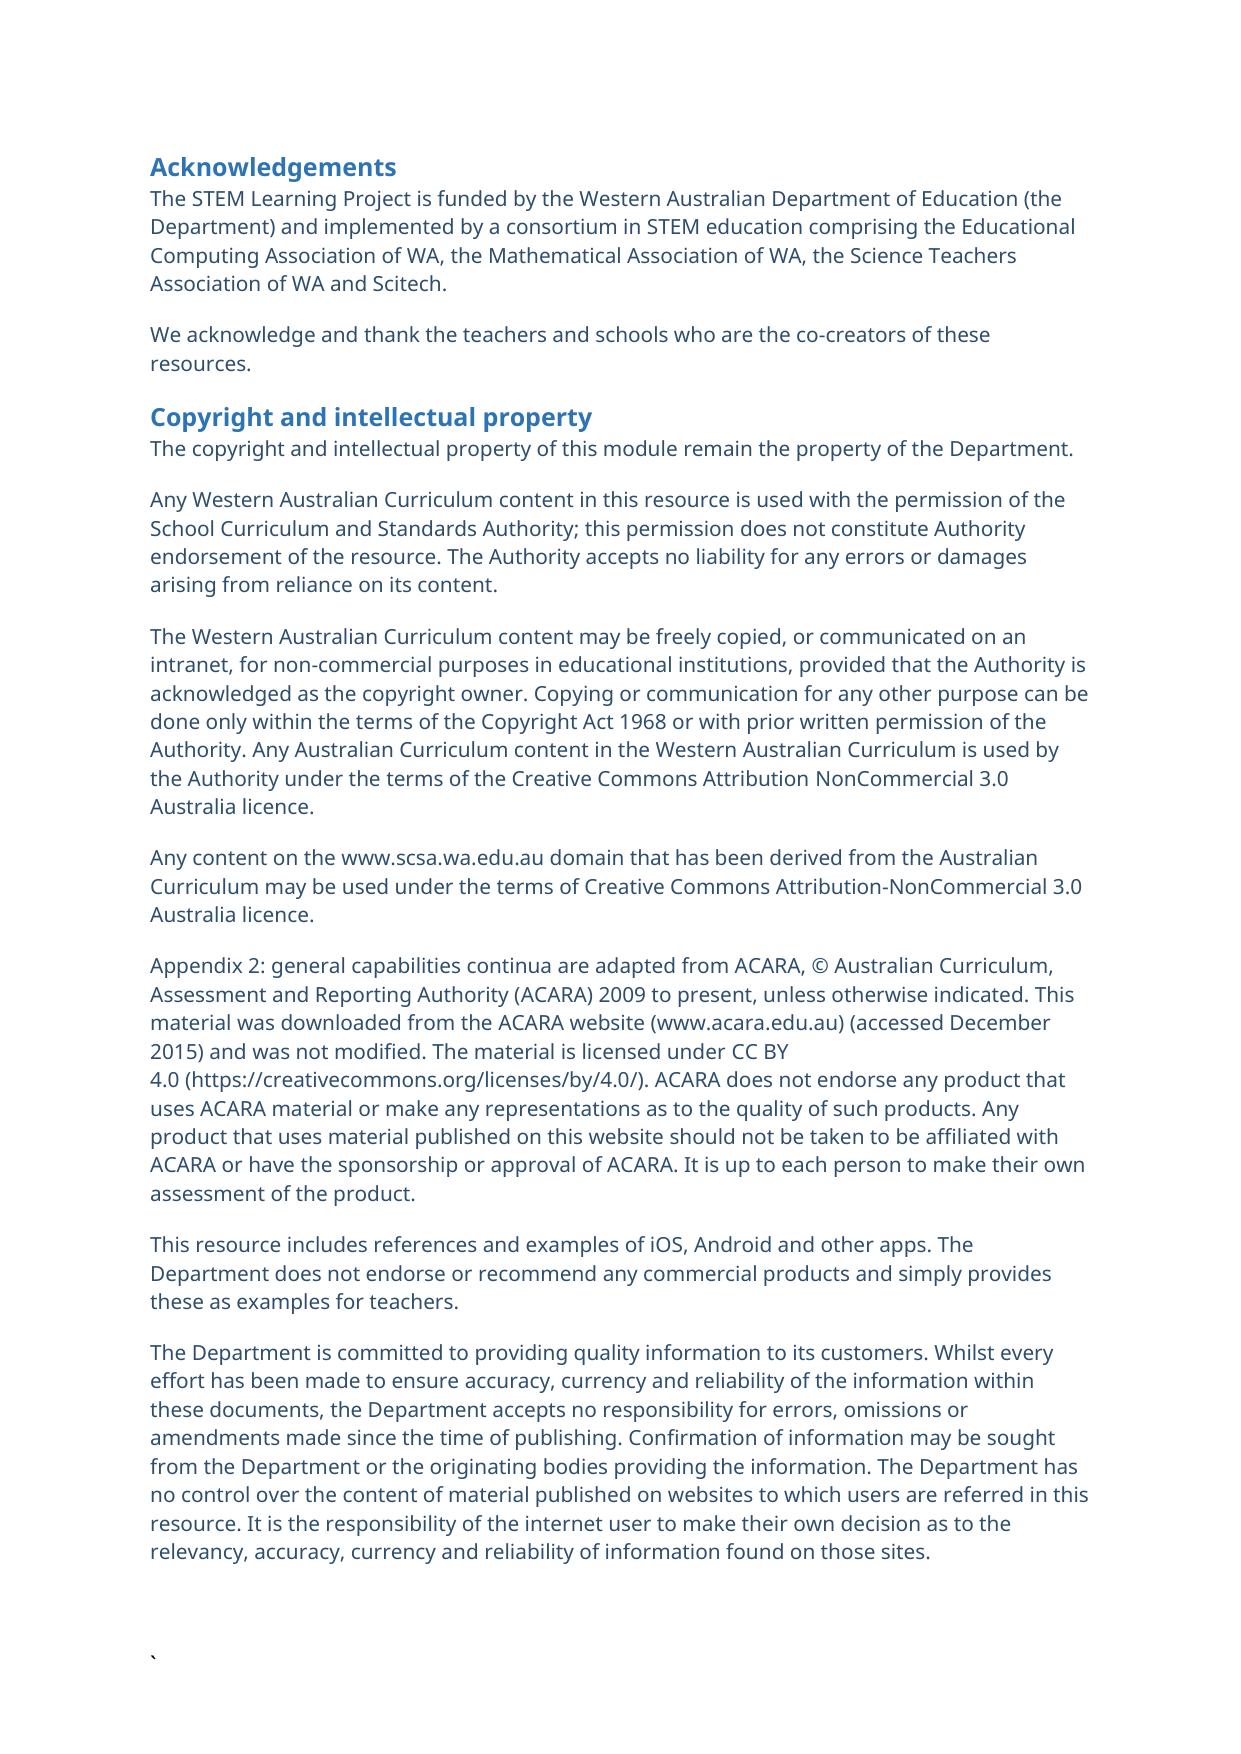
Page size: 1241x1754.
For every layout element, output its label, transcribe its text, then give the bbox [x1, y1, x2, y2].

text Appendix 2: general capabilities continua are adapted from ACARA, © Australian Curriculum, Assessment and Reporting Authority (ACARA) 2009 to present, unless otherwise indicated. This material was downloaded from the ACARA website (www.acara.edu.au) (accessed December 2015) and was not modified. The material is licensed under CC BY 4.0 (https://creativecommons.org/licenses/by/4.0/). ACARA does not endorse any product that uses ACARA material or make any representations as to the quality of such products. Any product that uses material published on this website should not be taken to be affiliated with ACARA or have the sponsorship or approval of ACARA. It is up to each person to make their own assessment of the product. [150, 952, 1090, 1207]
text Acknowledgements [150, 150, 1090, 184]
text The STEM Learning Project is funded by the Western Australian Department of Education (the Department) and implemented by a consortium in STEM education comprising the Educational Computing Association of WA, the Mathematical Association of WA, the Science Teachers Association of WA and Scitech. [150, 184, 1090, 298]
text Any content on the www.scsa.wa.edu.au domain that has been derived from the Australian Curriculum may be used under the terms of Creative Commons Attribution-NonCommercial 3.0 Australia licence. [150, 843, 1090, 929]
text The Department is committed to providing quality information to its customers. Whilst every effort has been made to ensure accuracy, currency and reliability of the information within these documents, the Department accepts no responsibility for errors, omissions or amendments made since the time of publishing. Confirmation of information may be sought from the Department or the originating bodies providing the information. The Department has no control over the content of material published on websites to which users are referred in this resource. It is the responsibility of the internet user to make their own decision as to the relevancy, accuracy, currency and reliability of information found on those sites. [150, 1338, 1090, 1566]
text Any Western Australian Curriculum content in this resource is used with the permission of the School Curriculum and Standards Authority; this permission does not constitute Authority endorsement of the resource. The Authority accepts no liability for any errors or damages arising from reliance on its content. [150, 485, 1090, 599]
text The copyright and intellectual property of this module remain the property of the Department. [150, 434, 1090, 463]
text This resource includes references and examples of iOS, Android and other apps. The Department does not endorse or recommend any commercial products and simply provides these as examples for teachers. [150, 1230, 1090, 1316]
text Copyright and intellectual property [150, 400, 1090, 434]
text We acknowledge and thank the teachers and schools who are the co-creators of these resources. [150, 321, 1090, 377]
text The Western Australian Curriculum content may be freely copied, or communicated on an intranet, for non-commercial purposes in educational institutions, provided that the Authority is acknowledged as the copyright owner. Copying or communication for any other purpose can be done only within the terms of the Copyright Act 1968 or with prior written permission of the Authority. Any Australian Curriculum content in the Western Australian Curriculum is used by the Authority under the terms of the Creative Commons Attribution NonCommercial 3.0 Australia licence. [150, 622, 1090, 821]
